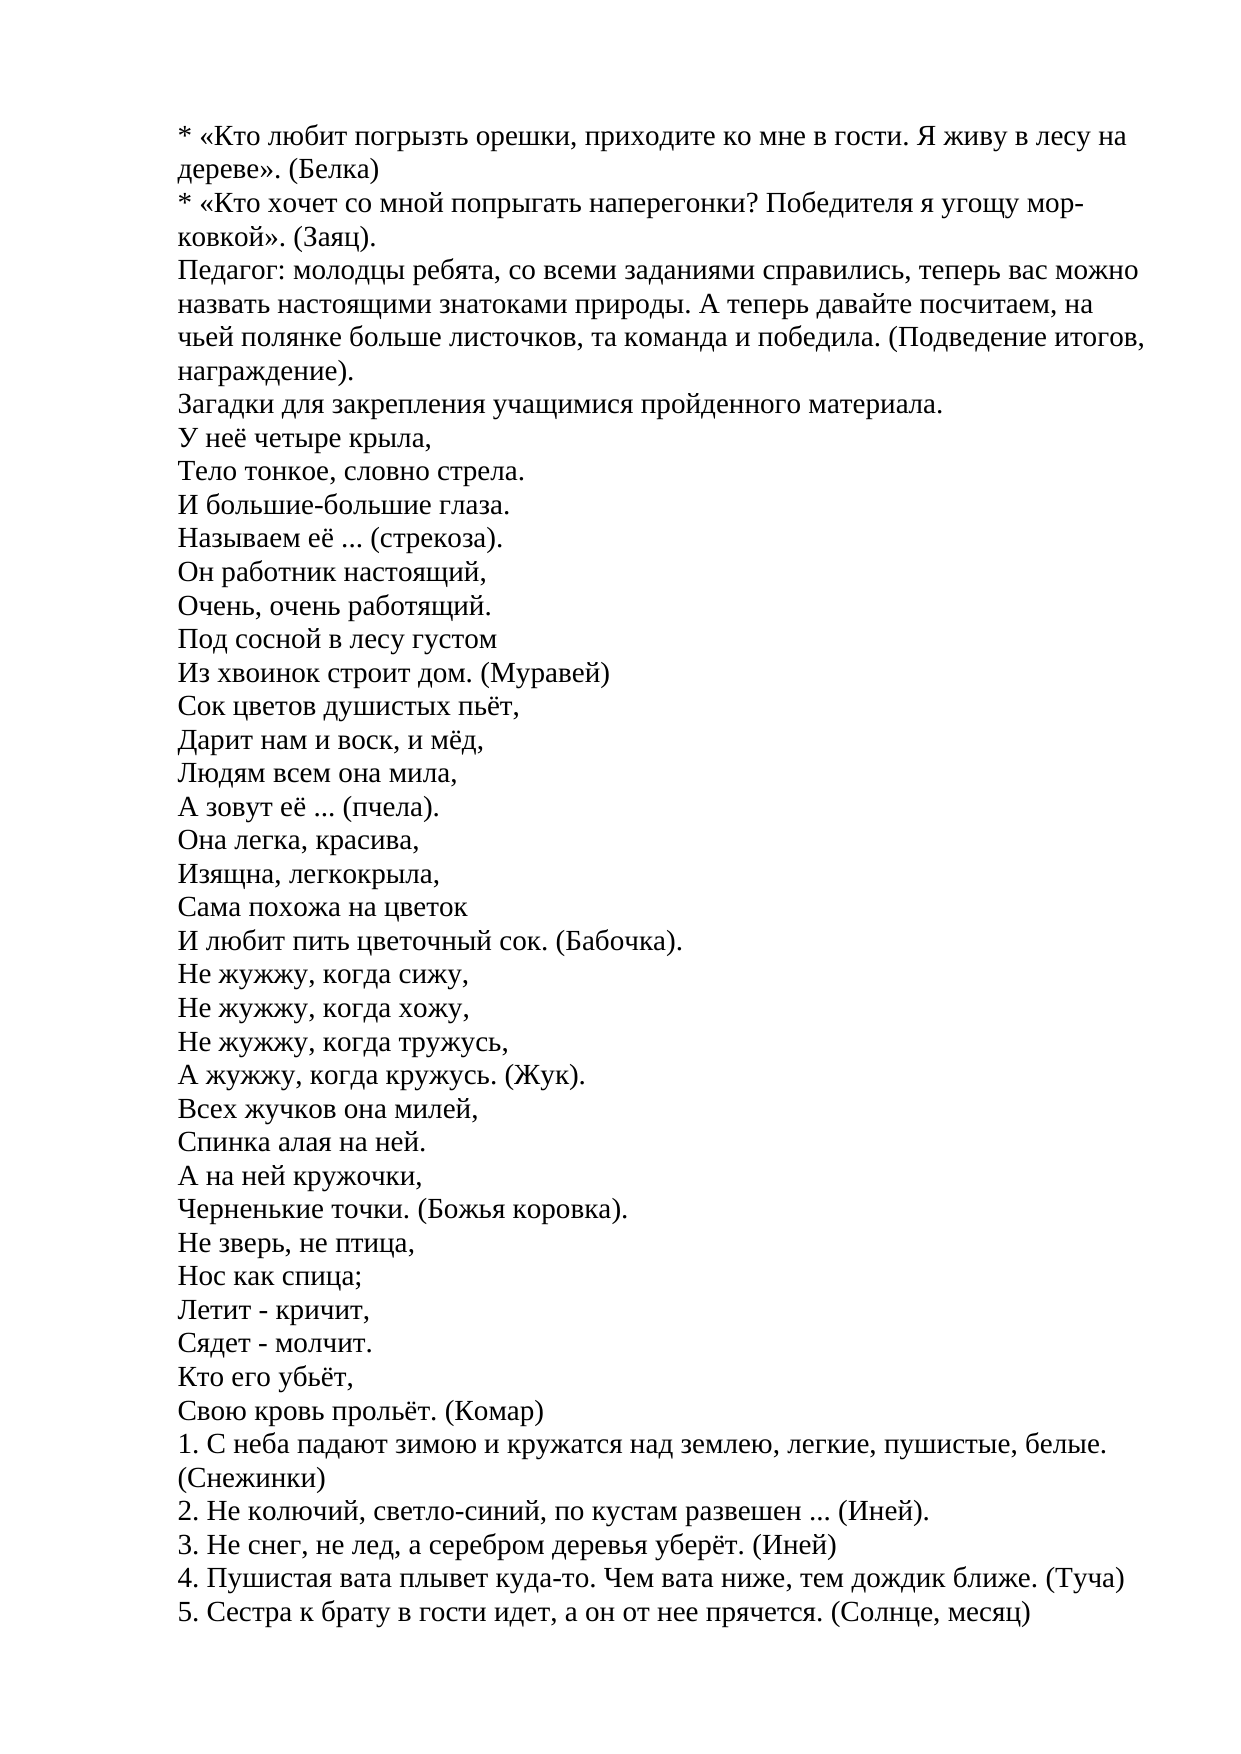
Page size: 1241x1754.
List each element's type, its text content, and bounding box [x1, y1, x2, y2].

text А зовут её ... (пчела). [177, 789, 1152, 822]
text Всех жучков она милей, [177, 1091, 1152, 1124]
text * «Кто любит погрызть орешки, приходите ко мне в гости. Я живу в лесу на дереве». (Белка) [177, 118, 1152, 185]
text 2. Не колючий, светло-синий, по кустам развешен ... (Иней). [177, 1493, 1152, 1527]
text Под сосной в лесу густом [177, 621, 1152, 655]
text Загадки для закрепления учащимися пройденного материала. [177, 386, 1152, 420]
text Не жужжу, когда тружусь, [177, 1024, 1152, 1057]
text Не жужжу, когда сижу, [177, 957, 1152, 990]
text Она легка, красива, [177, 822, 1152, 856]
text И любит пить цветочный сок. (Бабочка). [177, 923, 1152, 957]
text ковкой». (Заяц). [177, 219, 1152, 252]
text Не зверь, не птица, [177, 1225, 1152, 1258]
text Летит - кричит, [177, 1292, 1152, 1326]
text Изящна, легкокрыла, [177, 856, 1152, 889]
text Тело тонкое, словно стрела. [177, 453, 1152, 487]
text Он работник настоящий, [177, 554, 1152, 588]
text Спинка алая на ней. [177, 1124, 1152, 1158]
text * «Кто хочет со мной попрыгать наперегонки? Победителя я угощу мор- [177, 185, 1152, 219]
text Очень, очень работящий. [177, 588, 1152, 621]
text Педагог: молодцы ребята, со всеми заданиями справились, теперь вас можно назвать настоящими знатоками природы. А теперь давайте посчитаем, на чьей полянке больше листочков, та команда и победила. (Подведение итогов, награждение). [177, 252, 1152, 386]
text Сама похожа на цветок [177, 889, 1152, 923]
text Сядет - молчит. [177, 1326, 1152, 1359]
text А на ней кружочки, [177, 1158, 1152, 1191]
text Дарит нам и воск, и мёд, [177, 722, 1152, 755]
text Называем её ... (стрекоза). [177, 521, 1152, 554]
text Сок цветов душистых пьёт, [177, 688, 1152, 722]
text Не жужжу, когда хожу, [177, 990, 1152, 1024]
text Кто его убьёт, [177, 1359, 1152, 1393]
text Свою кровь прольёт. (Комар) [177, 1393, 1152, 1426]
text У неё четыре крыла, [177, 420, 1152, 453]
text Нос как спица; [177, 1258, 1152, 1292]
text 5. Сестра к брату в гости идет, а он от нее прячется. (Солнце, месяц) [177, 1594, 1152, 1627]
text 4. Пушистая вата плывет куда-то. Чем вата ниже, тем дождик ближе. (Туча) [177, 1560, 1152, 1594]
text 3. Не снег, не лед, а серебром деревья уберёт. (Иней) [177, 1527, 1152, 1560]
text А жужжу, когда кружусь. (Жук). [177, 1057, 1152, 1091]
text Черненькие точки. (Божья коровка). [177, 1191, 1152, 1225]
text 1. С неба падают зимою и кружатся над землею, легкие, пушистые, белые. (Снежинки) [177, 1426, 1152, 1493]
text Из хвоинок строит дом. (Муравей) [177, 655, 1152, 688]
text И большие-большие глаза. [177, 487, 1152, 521]
text Людям всем она мила, [177, 755, 1152, 789]
